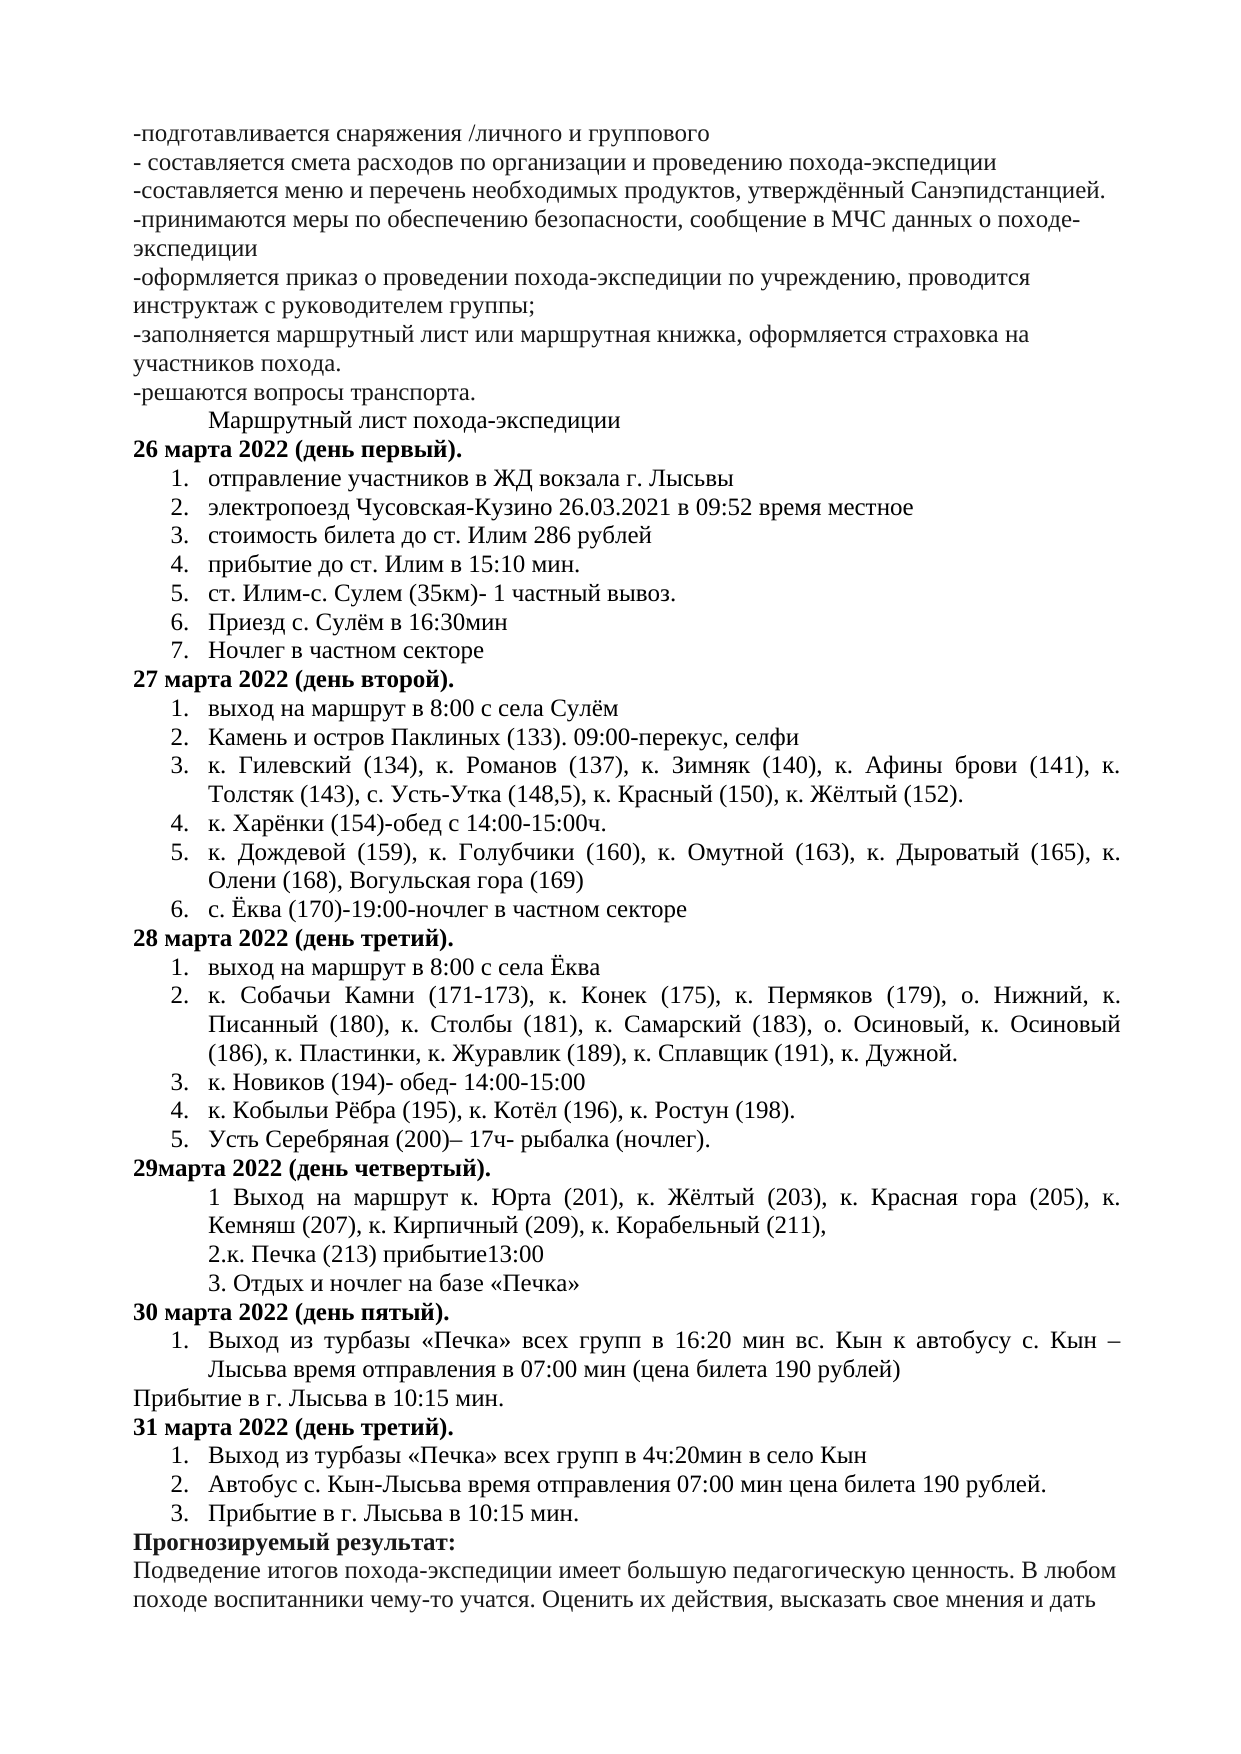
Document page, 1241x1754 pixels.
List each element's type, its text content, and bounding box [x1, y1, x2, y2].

text 26 марта 2022 (день первый). [133, 434, 1122, 463]
text - составляется смета расходов по организации и проведению похода-экспедиции [133, 147, 1122, 176]
text -заполняется маршрутный лист или маршрутная книжка, оформляется страховка на участников похода. [133, 319, 1122, 377]
list к. Новиков (194)- обед- 14:00-15:00 [170, 1067, 1122, 1096]
text -оформляется приказ о проведении похода-экспедиции по учреждению, проводится инструктаж с руководителем группы; [133, 262, 1122, 319]
text Прибытие в г. Лысьва в 10:15 мин. [133, 1383, 1122, 1412]
text -принимаются меры по обеспечению безопасности, сообщение в МЧС данных о походе-экспедиции [133, 204, 1122, 262]
text Прогнозируемый результат: [133, 1527, 1122, 1556]
list стоимость билета до ст. Илим 286 рублей [170, 521, 1122, 549]
list 1 Выход на маршрут к. Юрта (201), к. Жёлтый (203), к. Красная гора (205), к. Кемняш (207), к. Кирпичный (209), к. Корабельный (211), [208, 1182, 1122, 1239]
text -подготавливается снаряжения /личного и группового [133, 118, 1122, 147]
list Автобус с. Кын-Лысьва время отправления 07:00 мин цена билета 190 рублей. [170, 1469, 1122, 1498]
text 30 марта 2022 (день пятый). [133, 1297, 1122, 1326]
list выход на маршрут в 8:00 с села Сулём [170, 693, 1122, 722]
list к. Дождевой (159), к. Голубчики (160), к. Омутной (163), к. Дыроватый (165), к. Олени (168), Вогульская гора (169) [170, 837, 1122, 894]
list Выход из турбазы «Печка» всех групп в 4ч:20мин в село Кын [170, 1441, 1122, 1469]
text 27 марта 2022 (день второй). [133, 664, 1122, 693]
text 28 марта 2022 (день третий). [133, 923, 1122, 952]
list выход на маршрут в 8:00 с села Ёква [170, 952, 1122, 981]
list отправление участников в ЖД вокзала г. Лысьвы [170, 463, 1122, 492]
list Маршрутный лист похода-экспедиции [208, 406, 1122, 434]
list Приезд с. Сулём в 16:30мин [170, 607, 1122, 636]
list с. Ёква (170)-19:00-ночлег в частном секторе [170, 894, 1122, 923]
list прибытие до ст. Илим в 15:10 мин. [170, 549, 1122, 578]
list электропоезд Чусовская-Кузино 26.03.2021 в 09:52 время местное [170, 492, 1122, 521]
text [133, 1556, 1122, 1613]
list Усть Серебряная (200)– 17ч- рыбалка (ночлег). [170, 1124, 1122, 1153]
list Ночлег в частном секторе [170, 636, 1122, 664]
list к. Гилевский (134), к. Романов (137), к. Зимняк (140), к. Афины брови (141), к. Толстяк (143), с. Усть-Утка (148,5), к. Красный (150), к. Жёлтый (152). [170, 751, 1122, 808]
text -решаются вопросы транспорта. [133, 377, 1122, 406]
list 2.к. Печка (213) прибытие13:00 [208, 1239, 1122, 1268]
list 3. Отдых и ночлег на базе «Печка» [208, 1268, 1122, 1297]
text -составляется меню и перечень необходимых продуктов, утверждённый Санэпидстанцией. [133, 176, 1122, 204]
text 29марта 2022 (день четвертый). [133, 1153, 1122, 1182]
list Прибытие в г. Лысьва в 10:15 мин. [170, 1498, 1122, 1527]
list к. Харёнки (154)-обед с 14:00-15:00ч. [170, 808, 1122, 837]
list Выход из турбазы «Печка» всех групп в 16:20 мин вс. Кын к автобусу с. Кын – Лысьва время отправления в 07:00 мин (цена билета 190 рублей) [170, 1326, 1122, 1383]
list к. Собачьи Камни (171-173), к. Конек (175), к. Пермяков (179), о. Нижний, к. Писанный (180), к. Столбы (181), к. Самарский (183), о. Осиновый, к. Осиновый (186), к. Пластинки, к. Журавлик (189), к. Сплавщик (191), к. Дужной. [170, 981, 1122, 1067]
list ст. Илим-с. Сулем (35км)- 1 частный вывоз. [170, 578, 1122, 607]
list Камень и остров Паклиных (133). 09:00-перекус, селфи [170, 722, 1122, 751]
list к. Кобыльи Рёбра (195), к. Котёл (196), к. Ростун (198). [170, 1096, 1122, 1124]
text 31 марта 2022 (день третий). [133, 1412, 1122, 1441]
